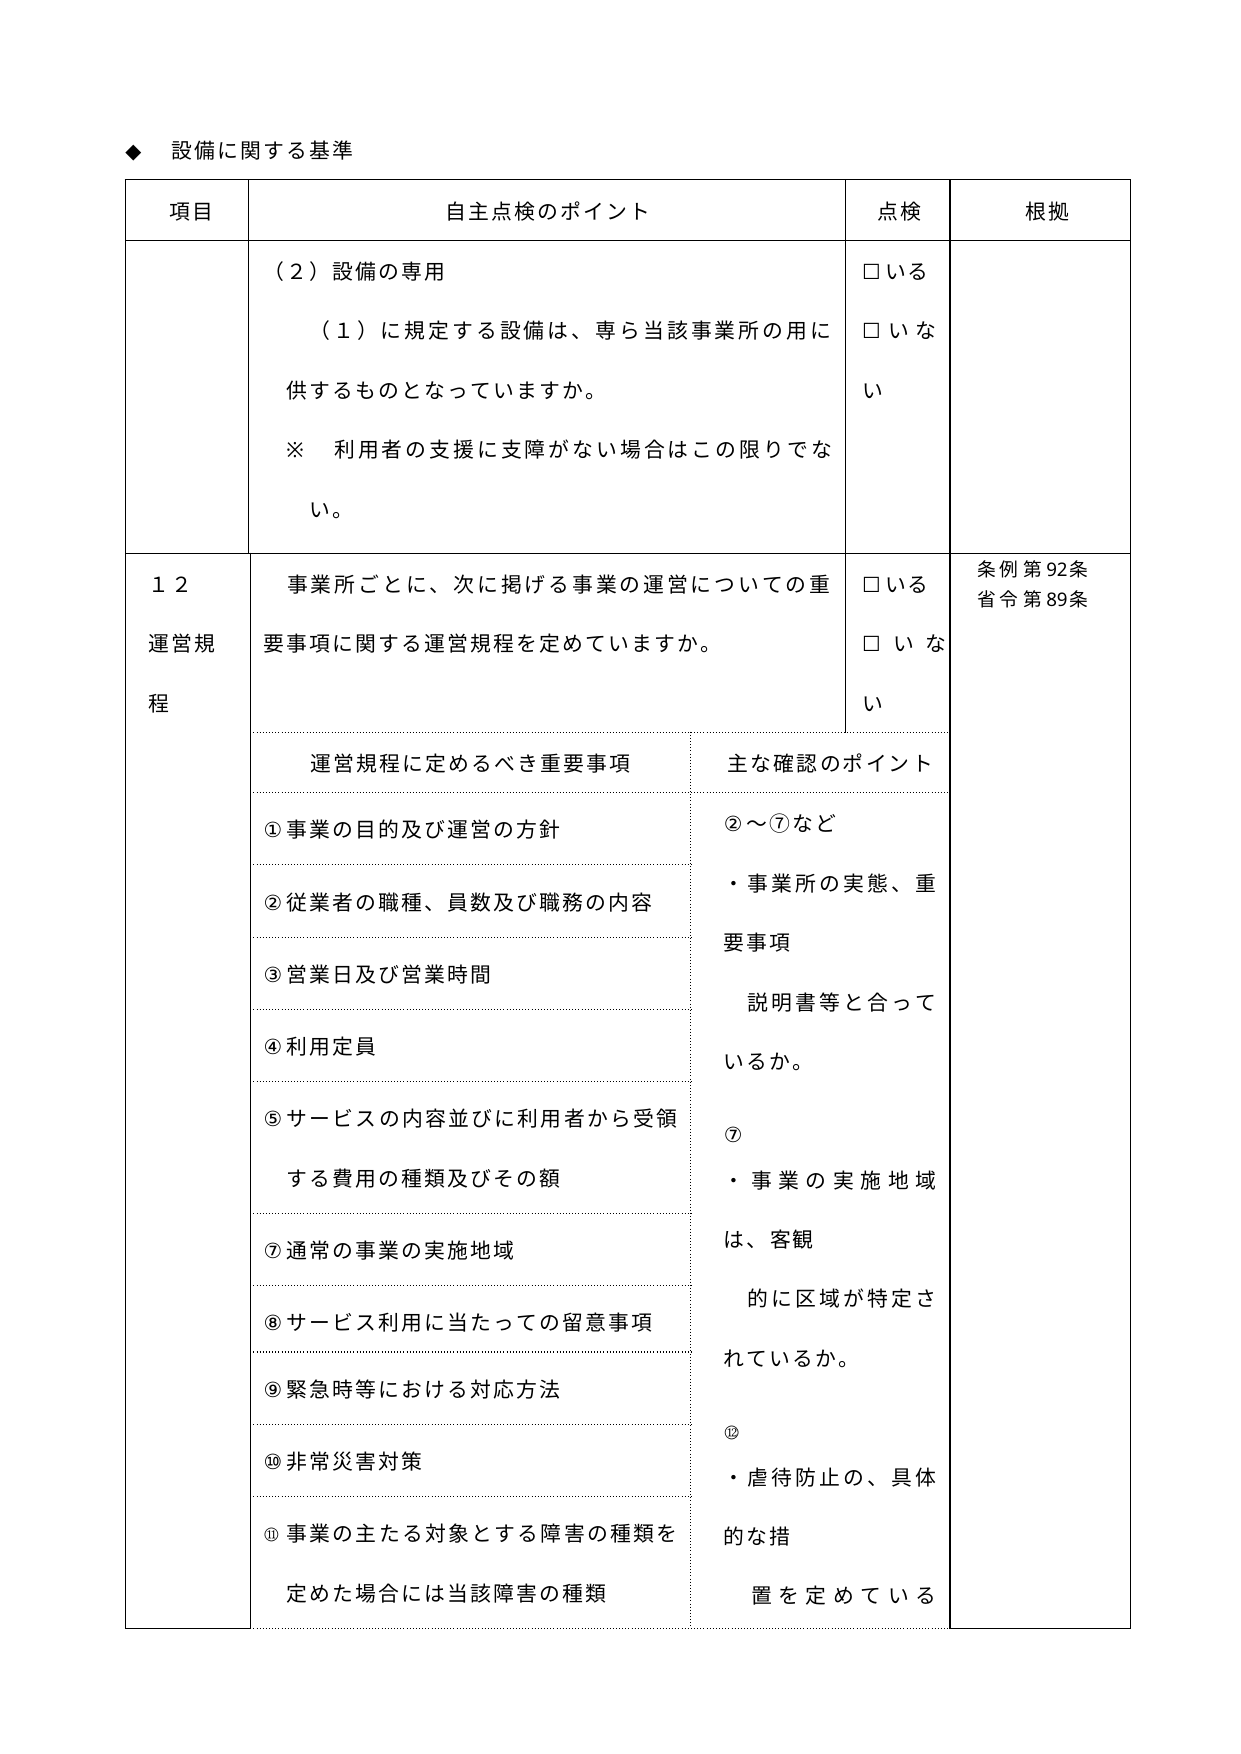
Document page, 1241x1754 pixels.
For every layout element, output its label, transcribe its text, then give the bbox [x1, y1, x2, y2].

table_cell ①事業の目的及び運営の方針 [251, 792, 691, 864]
table_cell ⑦通常の事業の実施地域 [251, 1213, 691, 1285]
table_cell [951, 241, 1130, 552]
table_cell ④利用定員 [251, 1009, 691, 1081]
table_cell ⑪事業の主たる対象とする障害の種類を定めた場合には当該障害の種類 [251, 1496, 691, 1628]
text ◆ 設備に関する基準 [125, 120, 1115, 179]
table_cell ☐いる ☐いない [846, 241, 949, 552]
table_cell （２）設備の専用 （１）に規定する設備は、専ら当該事業所の用に供するものとなっていますか。 ※ 利用者の支援に支障がない場合はこの限りでない。 [249, 241, 845, 552]
table_cell 条例第92条 省令第89条 [951, 554, 1130, 1628]
table_cell ⑨緊急時等における対応方法 [251, 1351, 691, 1424]
table_cell ☐いる ☐いない [846, 554, 949, 732]
table_cell ③営業日及び営業時間 [251, 937, 691, 1009]
table_cell ⑤サービスの内容並びに利用者から受領する費用の種類及びその額 [251, 1081, 691, 1213]
table_cell ⑧サービス利用に当たっての留意事項 [251, 1285, 691, 1351]
table_cell ②～⑦など ・事業所の実態、重要事項 説明書等と合っているか。 ⑦ ・事業の実施地域は、客観 的に区域が特定されているか。 ⑫ ・虐待防止の、具体的な措 置を定めているか。 1虐待の防止に関する担当者の設置、 2成年後見制度の利用支援、 3苦情解決体制の整備、 4従業者に対する虐待防止啓発のための研修の実施 5虐待防止委員会の設置等に関すること 等 [691, 792, 949, 1628]
table_cell 主な確認のポイント [691, 732, 949, 792]
table_header 項目 [126, 180, 248, 240]
table_cell ⑩非常災害対策 [251, 1424, 691, 1496]
table_header 自主点検のポイント [249, 180, 845, 240]
table_cell 運営規程に定めるべき重要事項 [251, 732, 691, 792]
table_cell [126, 241, 248, 552]
table_cell 事業所ごとに、次に掲げる事業の運営についての重要事項に関する運営規程を定めていますか。 [251, 554, 845, 732]
table_header 点検 [846, 180, 949, 240]
table_cell １２ 運営規程 [126, 554, 250, 1628]
table_header 根拠 [951, 180, 1130, 240]
table_cell ②従業者の職種、員数及び職務の内容 [251, 864, 691, 937]
